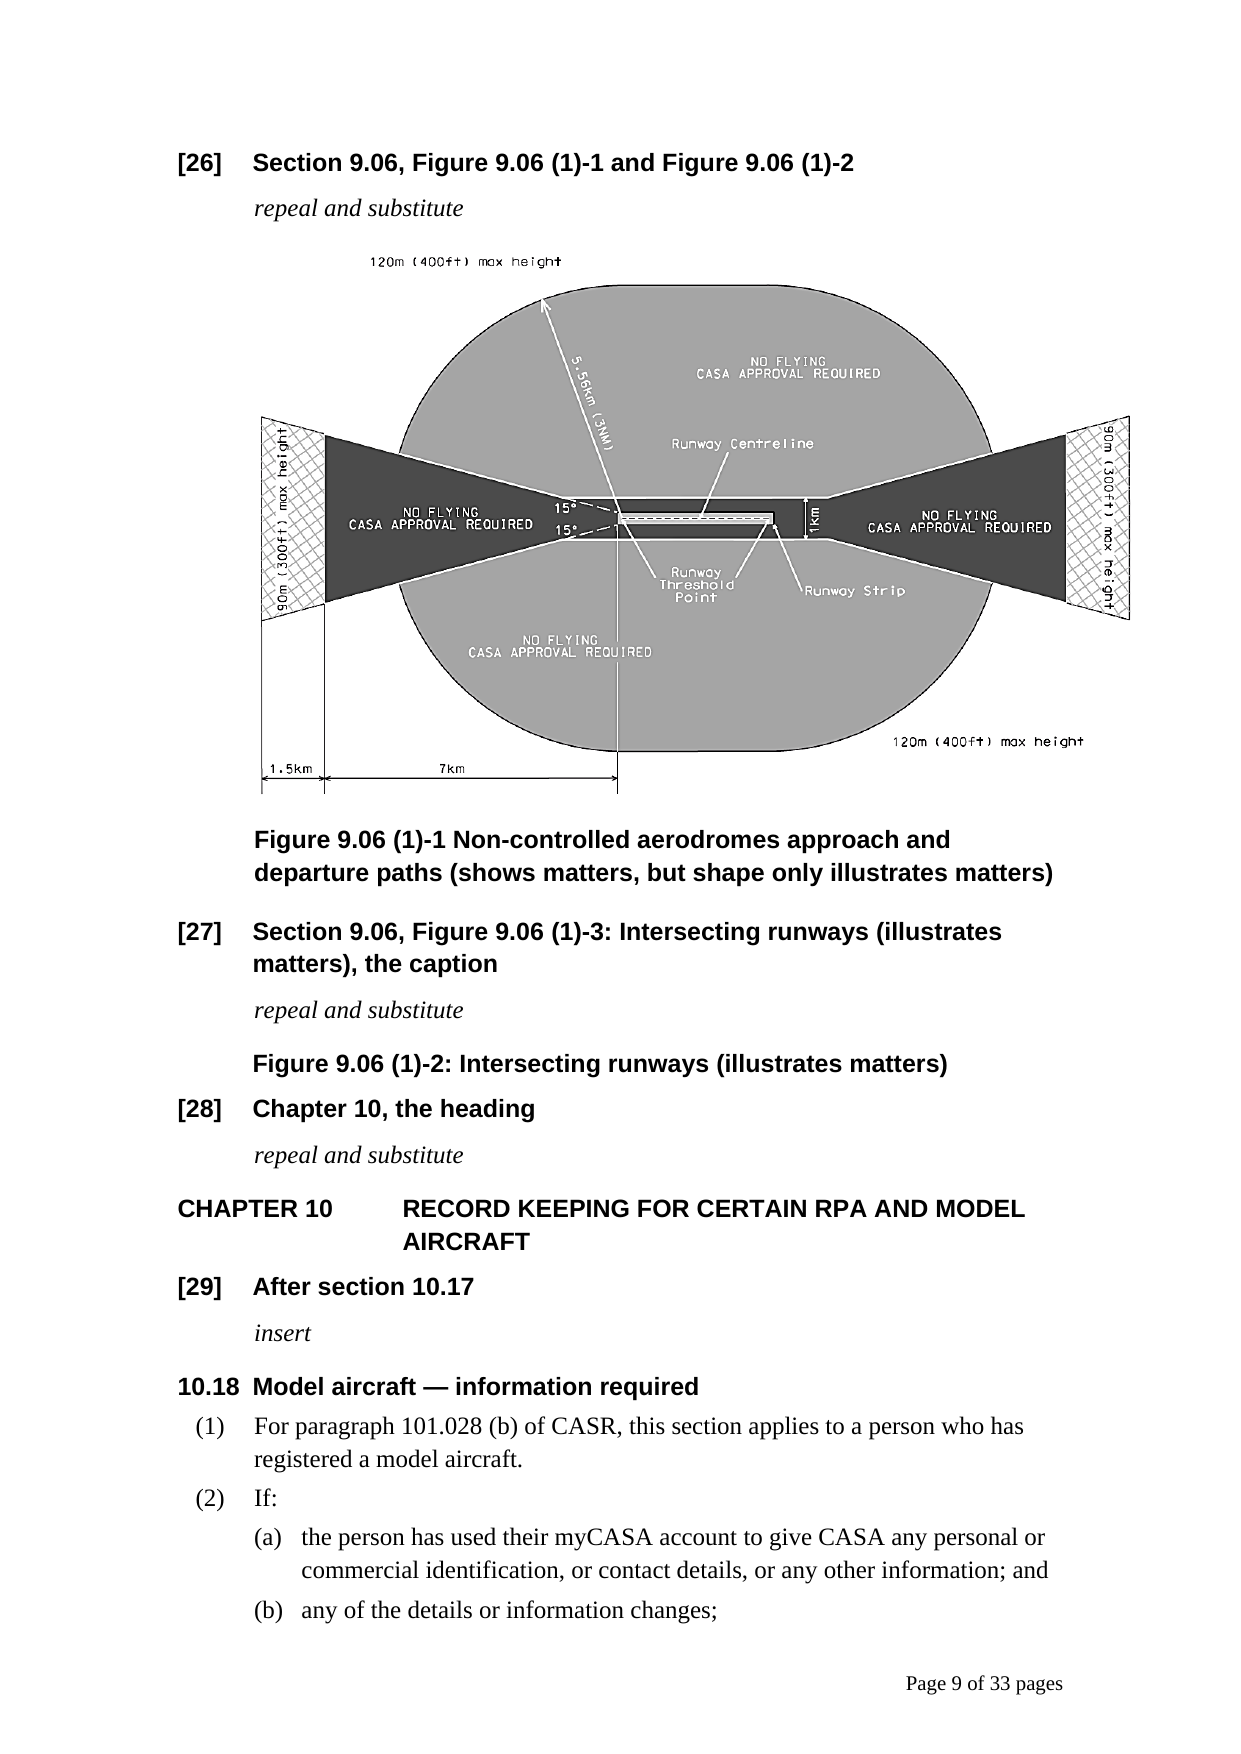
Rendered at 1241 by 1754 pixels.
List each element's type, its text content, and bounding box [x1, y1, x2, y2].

subtitle Figure 9.06 (1)-2: Intersecting runways (illustrates matters) [252, 1049, 1063, 1078]
picture [253, 246, 1140, 800]
text repeal and substitute [254, 995, 1063, 1024]
text repeal and substitute [254, 1140, 1063, 1169]
text (b) any of the details or information changes; [254, 1595, 1063, 1623]
subtitle [26] Section 9.06, Figure 9.06 (1)-1 and Figure 9.06 (1)-2 [177, 148, 1063, 176]
text Figure 9.06 (1)-1 Non-controlled aerodromes approach and departure paths (shows matters, but shape only illustrates matters) [254, 825, 1063, 887]
text insert [254, 1318, 1063, 1347]
subtitle CHAPTER 10 RECORD KEEPING FOR CERTAIN RPA AND MODEL AIRCRAFT [177, 1194, 1063, 1256]
text (2) If: [148, 1483, 1063, 1512]
subtitle [29] After section 10.17 [177, 1272, 1063, 1301]
text repeal and substitute [254, 193, 1063, 222]
subtitle [27] Section 9.06, Figure 9.06 (1)-3: Intersecting runways (illustrates matters), the caption [177, 916, 1063, 978]
subtitle [28] Chapter 10, the heading [177, 1094, 1063, 1123]
text (a) the person has used their myCASA account to give CASA any personal or commercial identification, or contact details, or any other information; and [254, 1522, 1063, 1584]
text (1) For paragraph 101.028 (b) of CASR, this section applies to a person who has registered a model aircraft. [148, 1411, 1063, 1473]
subtitle 10.18 Model aircraft — information required [177, 1372, 1063, 1400]
